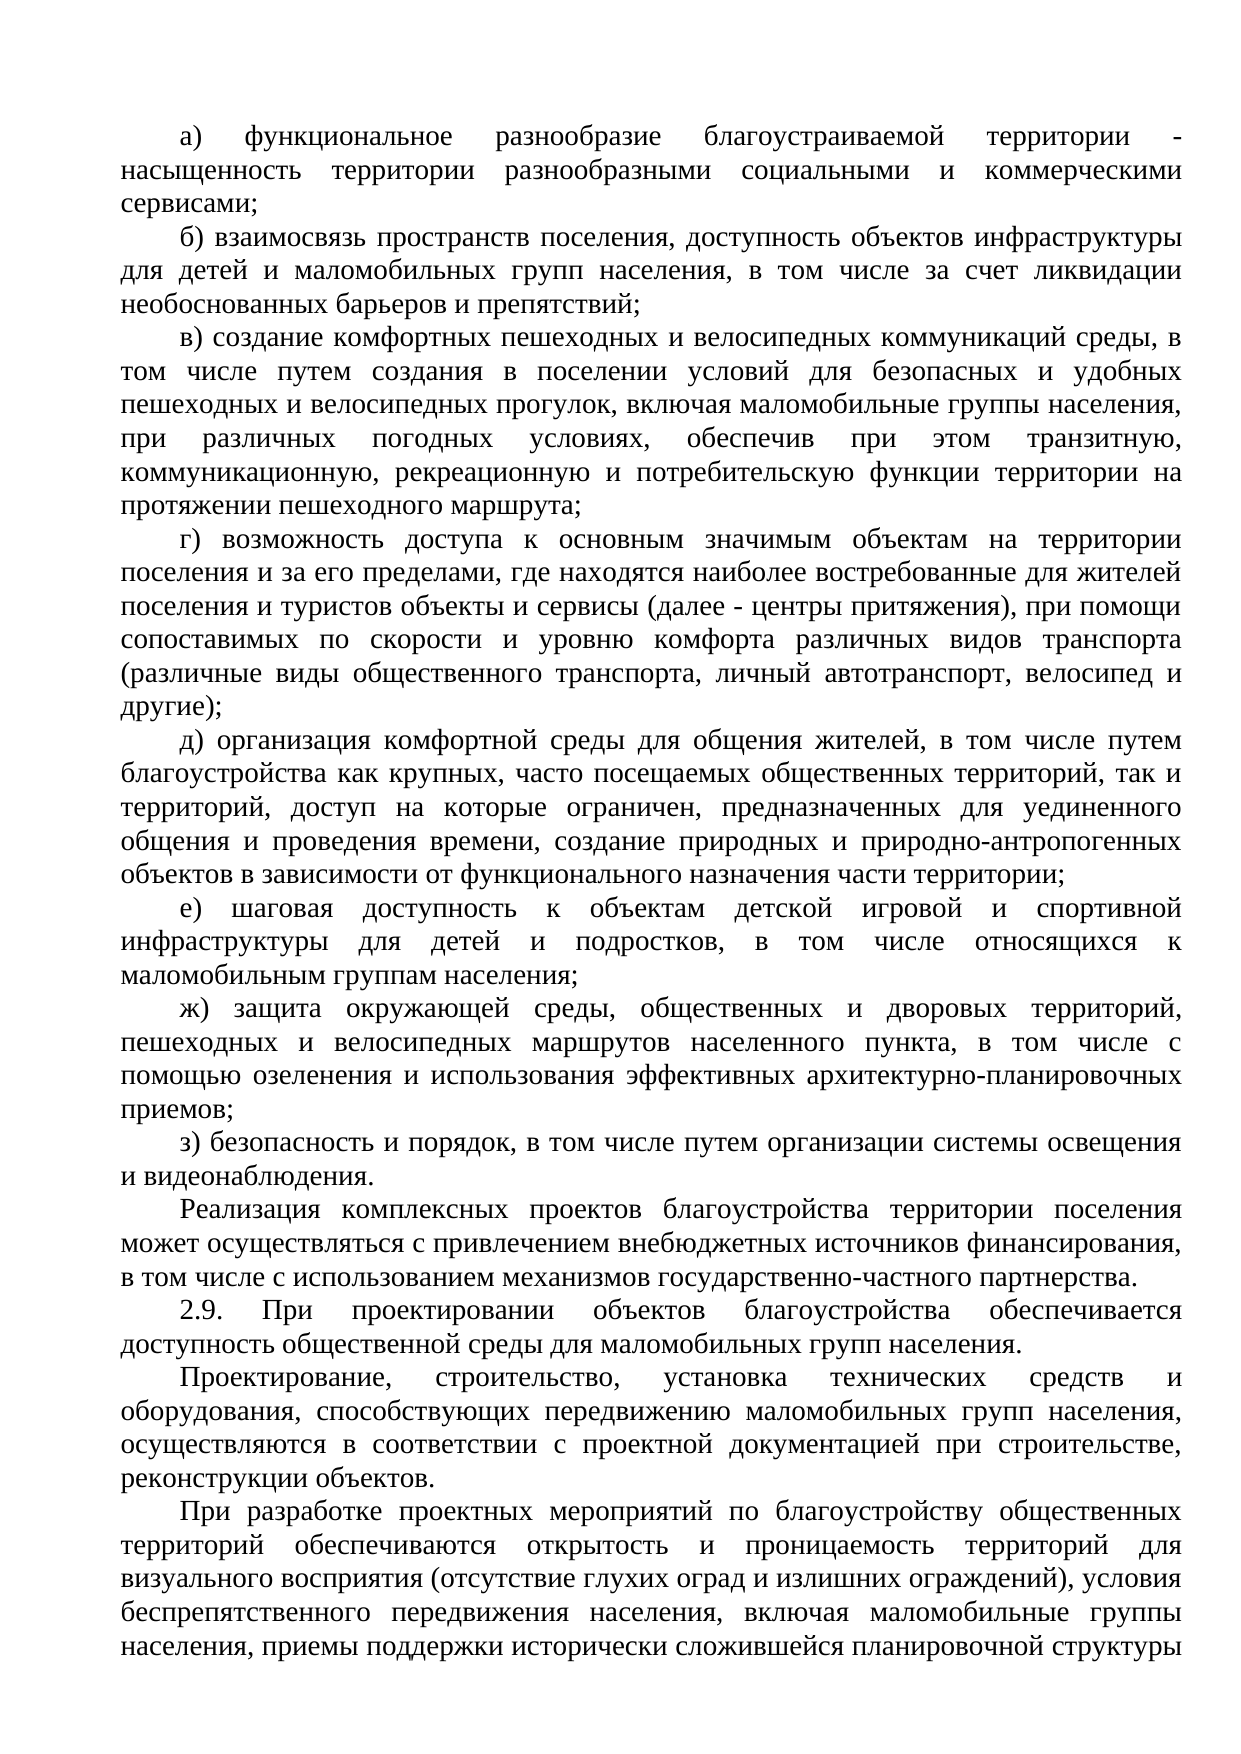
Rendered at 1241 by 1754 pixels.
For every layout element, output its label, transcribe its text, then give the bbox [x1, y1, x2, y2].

text ж) защита окружающей среды, общественных и дворовых территорий, пешеходных и велосипедных маршрутов населенного пункта, в том числе с помощью озеленения и использования эффективных архитектурно-планировочных приемов; [120, 990, 1183, 1124]
text Проектирование, строительство, установка технических средств и оборудования, способствующих передвижению маломобильных групп населения, осуществляются в соответствии с проектной документацией при строительстве, реконструкции объектов. [120, 1359, 1183, 1493]
text 2.9. При проектировании объектов благоустройства обеспечивается доступность общественной среды для маломобильных групп населения. [120, 1292, 1183, 1359]
text Реализация комплексных проектов благоустройства территории поселения может осуществляться с привлечением внебюджетных источников финансирования, в том числе с использованием механизмов государственно-частного партнерства. [120, 1192, 1183, 1292]
text е) шаговая доступность к объектам детской игровой и спортивной инфраструктуры для детей и подростков, в том числе относящихся к маломобильным группам населения; [120, 890, 1183, 990]
text д) организация комфортной среды для общения жителей, в том числе путем благоустройства как крупных, часто посещаемых общественных территорий, так и территорий, доступ на которые ограничен, предназначенных для уединенного общения и проведения времени, создание природных и природно-антропогенных объектов в зависимости от функционального назначения части территории; [120, 722, 1183, 890]
text г) возможность доступа к основным значимым объектам на территории поселения и за его пределами, где находятся наиболее востребованные для жителей поселения и туристов объекты и сервисы (далее - центры притяжения), при помощи сопоставимых по скорости и уровню комфорта различных видов транспорта (различные виды общественного транспорта, личный автотранспорт, велосипед и другие); [120, 521, 1183, 722]
text з) безопасность и порядок, в том числе путем организации системы освещения и видеонаблюдения. [120, 1124, 1183, 1192]
text а) функциональное разнообразие благоустраиваемой территории - насыщенность территории разнообразными социальными и коммерческими сервисами; [120, 118, 1183, 219]
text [120, 1493, 1183, 1661]
text в) создание комфортных пешеходных и велосипедных коммуникаций среды, в том числе путем создания в поселении условий для безопасных и удобных пешеходных и велосипедных прогулок, включая маломобильные группы населения, при различных погодных условиях, обеспечив при этом транзитную, коммуникационную, рекреационную и потребительскую функции территории на протяжении пешеходного маршрута; [120, 319, 1183, 521]
text б) взаимосвязь пространств поселения, доступность объектов инфраструктуры для детей и маломобильных групп населения, в том числе за счет ликвидации необоснованных барьеров и препятствий; [120, 219, 1183, 319]
